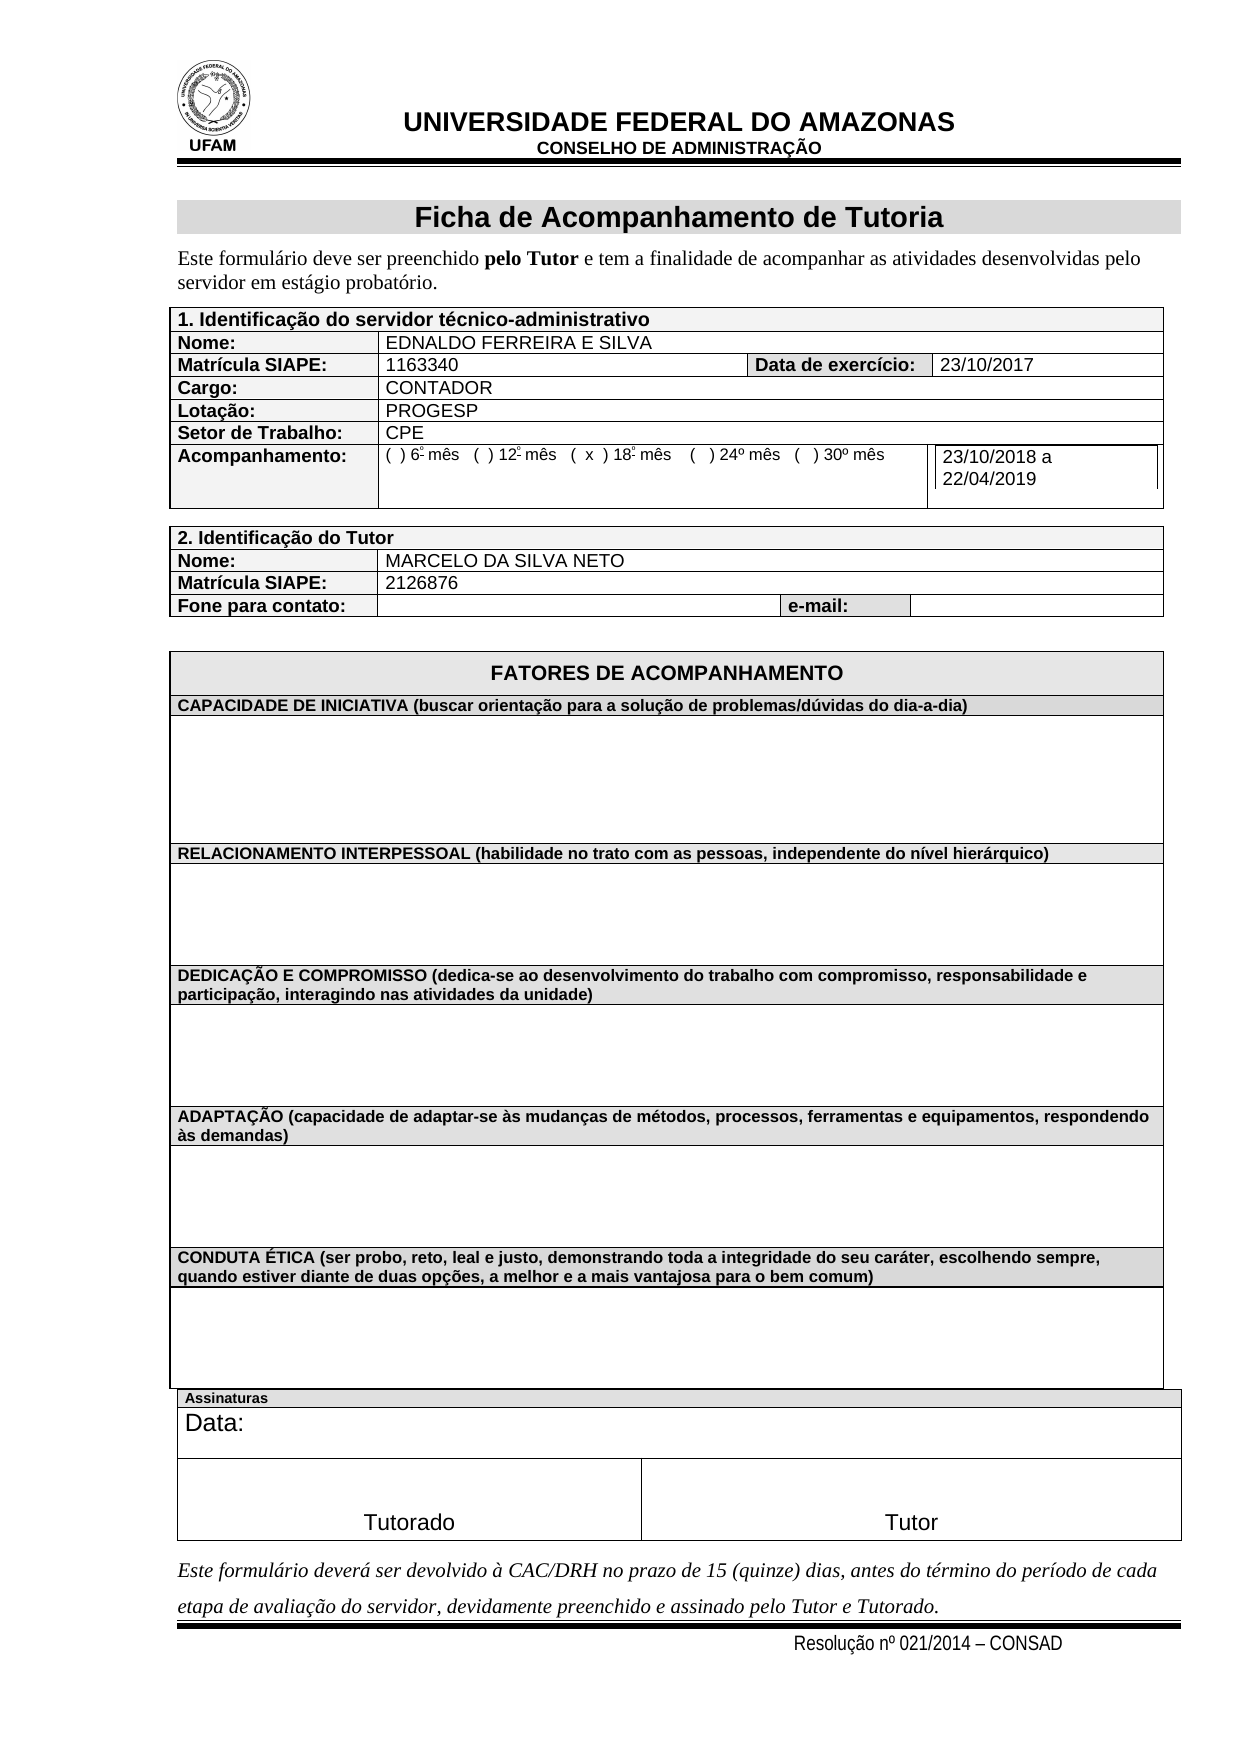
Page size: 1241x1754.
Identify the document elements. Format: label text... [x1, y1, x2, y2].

table_cell [171, 864, 1163, 965]
table_cell [171, 716, 1163, 843]
table_cell Nome: [171, 332, 378, 353]
table_cell CONTADOR [379, 377, 1163, 398]
table_cell Nome: [171, 550, 377, 571]
table_cell Matrícula SIAPE: [171, 354, 378, 376]
table_cell 1163340 [379, 354, 747, 376]
picture [177, 60, 252, 151]
table_header FATORES DE ACOMPANHAMENTO [171, 652, 1163, 695]
table_cell Fone para contato: [171, 595, 377, 616]
table_cell [171, 1146, 1163, 1247]
table_cell [171, 1005, 1163, 1106]
table_cell RELACIONAMENTO INTERPESSOAL (habilidade no trato com as pessoas, independente do nível hierárquico) [171, 844, 1163, 863]
table_cell [928, 445, 1163, 508]
table_cell Data: [178, 1408, 1181, 1457]
table_cell CPE [379, 422, 1163, 444]
table_cell CAPACIDADE DE INICIATIVA (buscar orientação para a solução de problemas/dúvidas do dia-a-dia) [171, 696, 1163, 715]
table_cell 2126876 [378, 572, 1163, 594]
table_cell MARCELO DA SILVA NETO [378, 550, 1163, 571]
table_cell Cargo: [171, 377, 378, 398]
table_cell CONDUTA ÉTICA (ser probo, reto, leal e justo, demonstrando toda a integridade do seu caráter, escolhendo sempre, quando estiver diante de duas opções, a melhor e a mais vantajosa para o bem comum) [171, 1248, 1163, 1286]
table_cell Tutorado [178, 1459, 641, 1540]
text Ficha de Acompanhamento de Tutoria [177, 200, 1181, 234]
text Este formulário deverá ser devolvido à CAC/DRH no prazo de 15 (quinze) dias, antes do término do período de cada etapa de avaliação do servidor, devidamente preenchido e assinado pelo Tutor e Tutorado. [177, 1558, 1181, 1618]
text Este formulário deve ser preenchido pelo Tutor e tem a finalidade de acompanhar as atividades desenvolvidas pelo servidor em estágio probatório. [177, 246, 1181, 294]
table_cell 23/10/2017 [933, 354, 1163, 376]
table_cell [911, 595, 1163, 616]
table_cell [171, 1288, 1163, 1388]
table_cell Setor de Trabalho: [171, 422, 378, 444]
table_cell Data de exercício: [748, 354, 932, 376]
table_cell Acompanhamento: [171, 445, 378, 508]
table_cell DEDICAÇÃO E COMPROMISSO (dedica-se ao desenvolvimento do trabalho com compromisso, responsabilidade e participação, interagindo nas atividades da unidade) [171, 966, 1163, 1004]
table_header 1. Identificação do servidor técnico-administrativo [171, 308, 1163, 331]
table_cell [378, 595, 780, 616]
table_cell ( ) 6º mês ( ) 12º mês ( x ) 18º mês ( ) 24º mês ( ) 30º mês [379, 445, 927, 508]
table_header Assinaturas [178, 1390, 1181, 1407]
table_cell e-mail: [781, 595, 910, 616]
table_cell PROGESP [379, 400, 1163, 421]
table_cell Tutor [642, 1459, 1181, 1540]
table_cell Lotação: [171, 400, 378, 421]
table_header 2. Identificação do Tutor [171, 527, 1163, 548]
table_cell ADAPTAÇÃO (capacidade de adaptar-se às mudanças de métodos, processos, ferramentas e equipamentos, respondendo às demandas) [171, 1107, 1163, 1145]
table_cell EDNALDO FERREIRA E SILVA [379, 332, 1163, 353]
table_cell Matrícula SIAPE: [171, 572, 377, 594]
